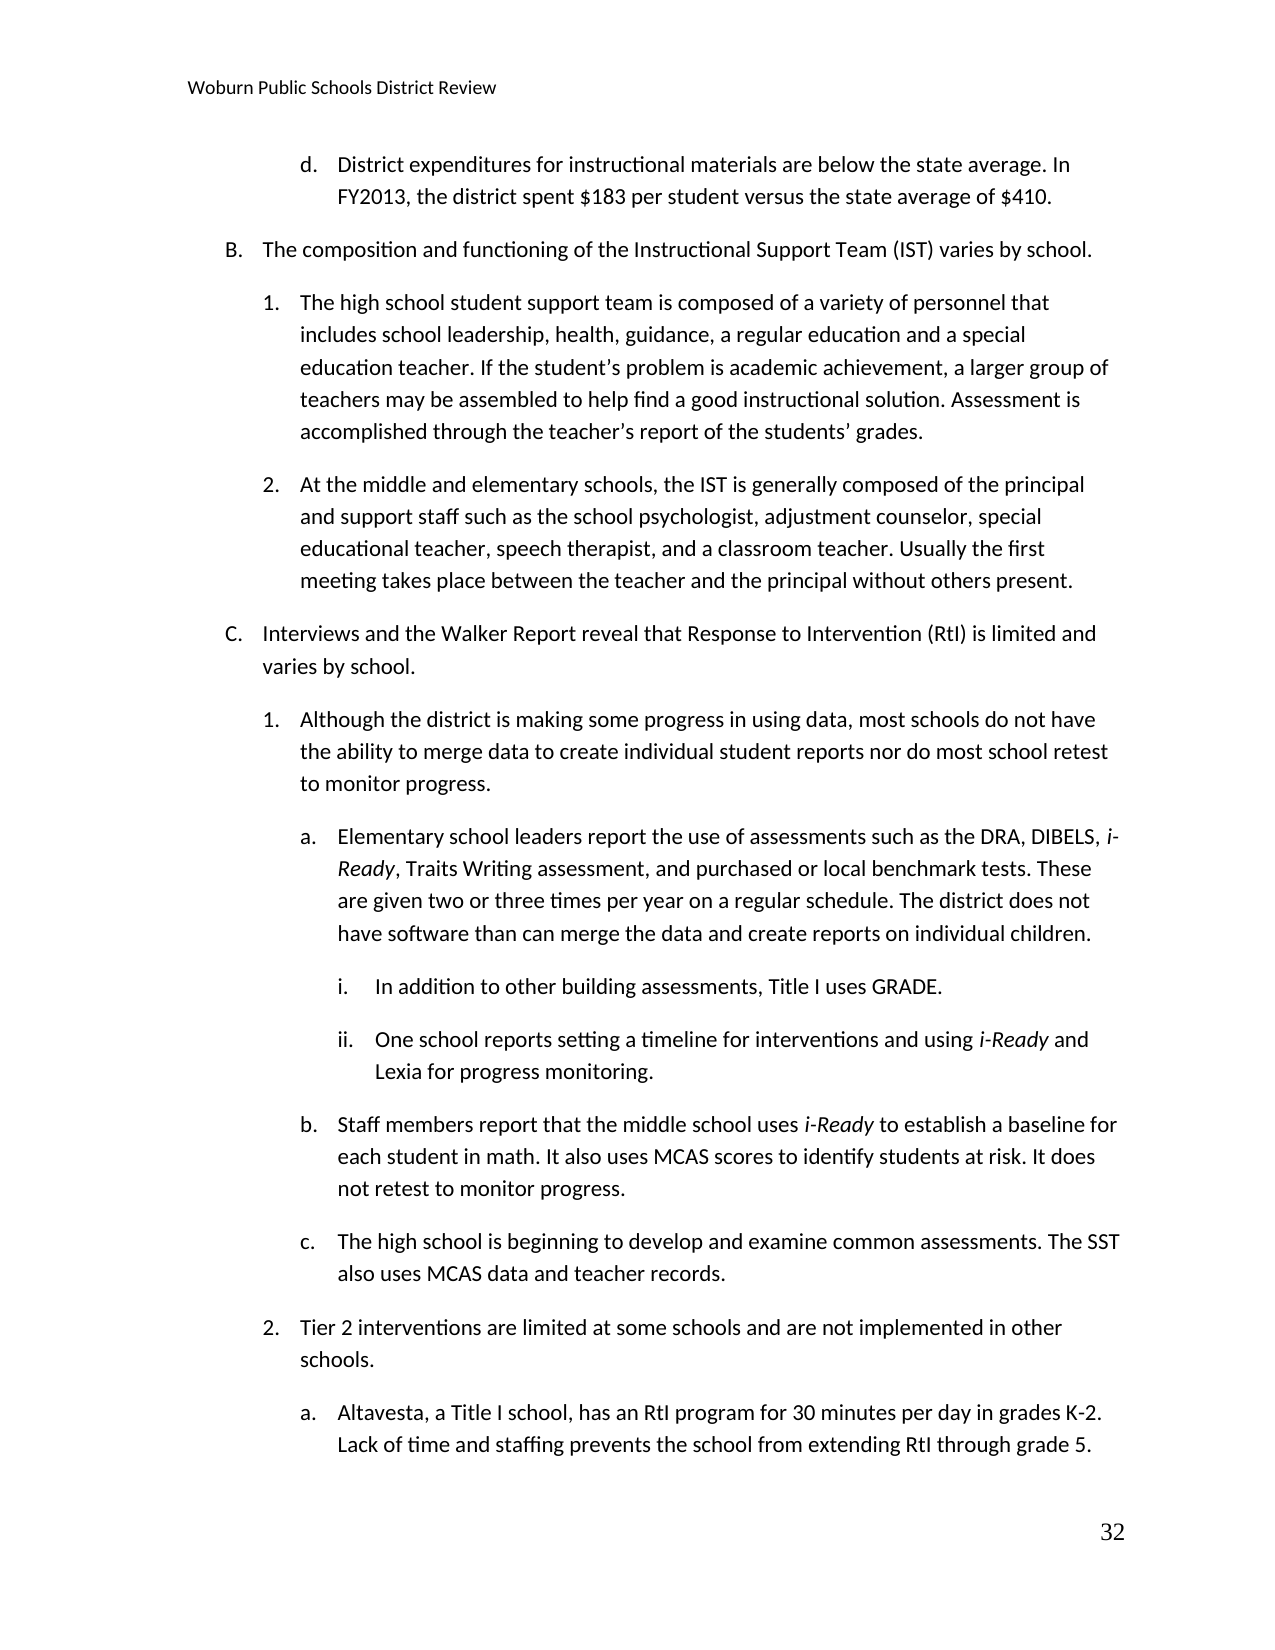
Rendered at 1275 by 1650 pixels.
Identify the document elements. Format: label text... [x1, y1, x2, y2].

text b. Staff members report that the middle school uses i-Ready to establish a baseline for each student in math. It also uses MCAS scores to identify students at risk. It does not retest to monitor progress. [300, 1110, 1125, 1202]
text d. District expenditures for instructional materials are below the state average. In FY2013, the district spent $183 per student versus the state average of $410. [300, 150, 1125, 210]
text 1. Although the district is making some progress in using data, most schools do not have the ability to merge data to create individual student reports nor do most school retest to monitor progress. [187, 705, 1125, 797]
text 2. At the middle and elementary schools, the IST is generally composed of the principal and support staff such as the school psychologist, adjustment counselor, special educational teacher, speech therapist, and a classroom teacher. Usually the first meeting takes place between the teacher and the principal without others present. [187, 470, 1125, 594]
text B. The composition and functioning of the Instructional Support Team (IST) varies by school. [225, 235, 1125, 263]
text a. Altavesta, a Title I school, has an RtI program for 30 minutes per day in grades K-2. Lack of time and staffing prevents the school from extending RtI through grade 5. [300, 1398, 1125, 1458]
text i. In addition to other building assessments, Title I uses GRADE. [337, 972, 1125, 1000]
text ii. One school reports setting a timeline for interventions and using i-Ready and Lexia for progress monitoring. [337, 1025, 1125, 1085]
text a. Elementary school leaders report the use of assessments such as the DRA, DIBELS, i-Ready, Traits Writing assessment, and purchased or local benchmark tests. These are given two or three times per year on a regular schedule. The district does not have software than can merge the data and create reports on individual children. [300, 822, 1125, 947]
text 1. The high school student support team is composed of a variety of personnel that includes school leadership, health, guidance, a regular education and a special education teacher. If the student’s problem is academic achievement, a larger group of teachers may be assembled to help find a good instructional solution. Assessment is accomplished through the teacher’s report of the students’ grades. [187, 288, 1125, 445]
text C. Interviews and the Walker Report reveal that Response to Intervention (RtI) is limited and varies by school. [187, 619, 1125, 680]
text c. The high school is beginning to develop and examine common assessments. The SST also uses MCAS data and teacher records. [300, 1227, 1125, 1288]
text 2. Tier 2 interventions are limited at some schools and are not implemented in other schools. [187, 1313, 1125, 1373]
